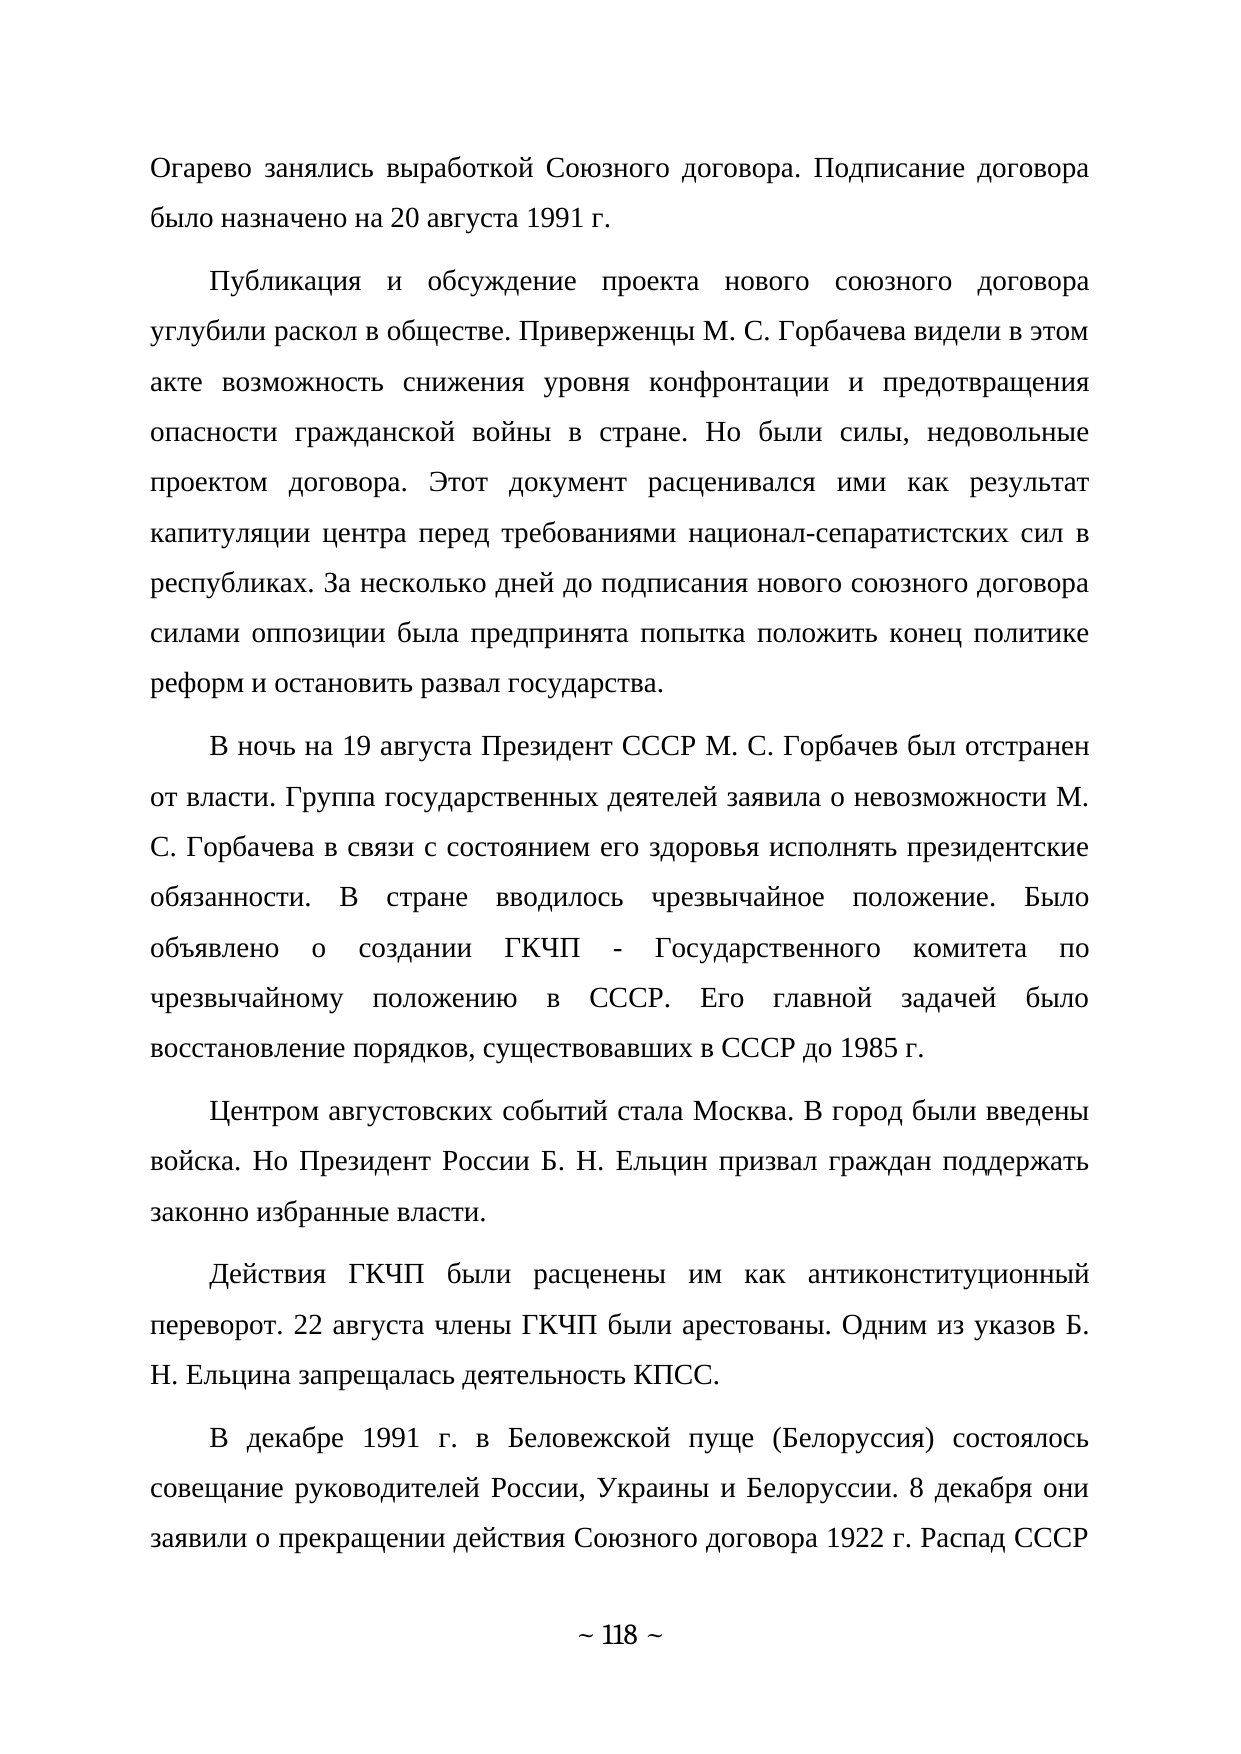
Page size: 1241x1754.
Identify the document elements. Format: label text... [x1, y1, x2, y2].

text Центром августовских событий стала Москва. В город были введены войска. Но Президент России Б. Н. Ельцин призвал граждан поддержать законно избранные власти. [150, 1093, 1090, 1227]
text Действия ГКЧП были расценены им как антиконституционный переворот. 22 августа члены ГКЧП были арестованы. Одним из указов Б. Н. Ельцина запрещалась деятельность КПСС. [150, 1257, 1090, 1391]
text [150, 150, 1090, 234]
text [150, 1420, 1090, 1554]
text В ночь на 19 августа Президент СССР М. С. Горбачев был отстранен от власти. Группа государственных деятелей заявила о невозможности М. С. Горбачева в связи с состоянием его здоровья исполнять президентские обязанности. В стране вводилось чрезвычайное положение. Было объявлено о создании ГКЧП - Государственного комитета по чрезвычайному положению в СССР. Его главной задачей было восстановление порядков, существовавших в СССР до 1985 г. [150, 728, 1090, 1064]
text Публикация и обсуждение проекта нового союзного договора углубили раскол в обществе. Приверженцы М. С. Горбачева видели в этом акте возможность снижения уровня конфронтации и предотвращения опасности гражданской войны в стране. Но были силы, недовольные проектом договора. Этот документ расценивался ими как результат капитуляции центра перед требованиями национал-сепаратистских сил в республиках. За несколько дней до подписания нового союзного договора силами оппозиции была предпринята попытка положить конец политике реформ и остановить развал государства. [150, 263, 1090, 699]
